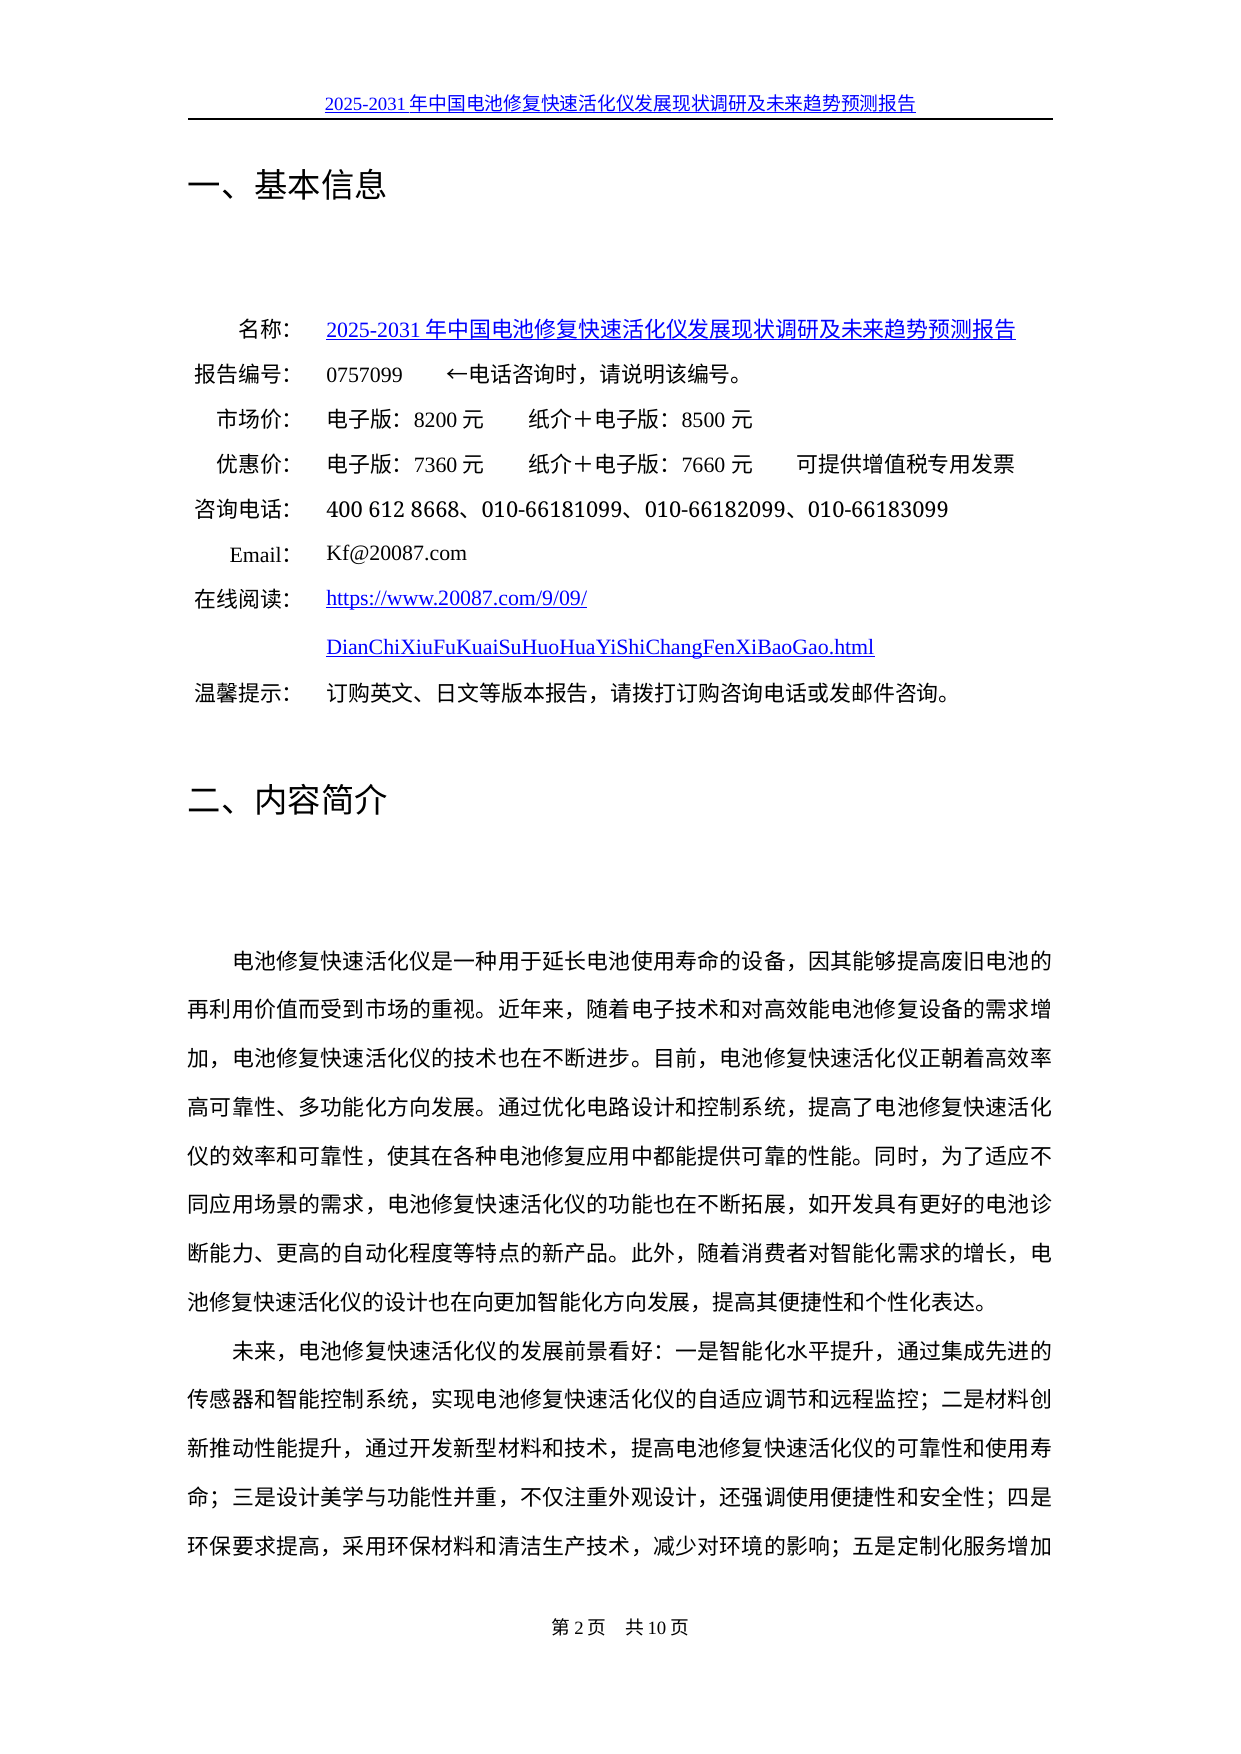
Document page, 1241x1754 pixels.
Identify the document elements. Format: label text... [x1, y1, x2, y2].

title 一、基本信息 [187, 150, 1053, 215]
table_cell 市场价： [167, 402, 315, 447]
table_cell 电子版：8200 元 纸介＋电子版：8500 元 [315, 402, 1073, 447]
table_cell [315, 582, 1073, 675]
table_cell 订购英文、日文等版本报告，请拨打订购咨询电话或发邮件咨询。 [315, 675, 1073, 720]
table_cell 0757099 ←电话咨询时，请说明该编号。 [315, 357, 1073, 402]
title 二、内容简介 [187, 766, 1053, 831]
table_cell 400 612 8668、010-66181099、010-66182099、010-66183099 [315, 492, 1073, 537]
table_cell 温馨提示： [167, 675, 315, 720]
table_cell 在线阅读： [167, 582, 315, 675]
table_cell 咨询电话： [167, 492, 315, 537]
table_header 2025-2031年中国电池修复快速活化仪发展现状调研及未来趋势预测报告 [315, 312, 1073, 357]
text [187, 943, 1053, 1561]
table_cell Email： [167, 537, 315, 582]
table_cell 报告编号： [167, 357, 315, 402]
table_cell 优惠价： [167, 447, 315, 492]
table_cell 电子版：7360 元 纸介＋电子版：7660 元 可提供增值税专用发票 [315, 447, 1073, 492]
table_cell Kf@20087.com [315, 537, 1073, 582]
table_header 名称： [167, 312, 315, 357]
